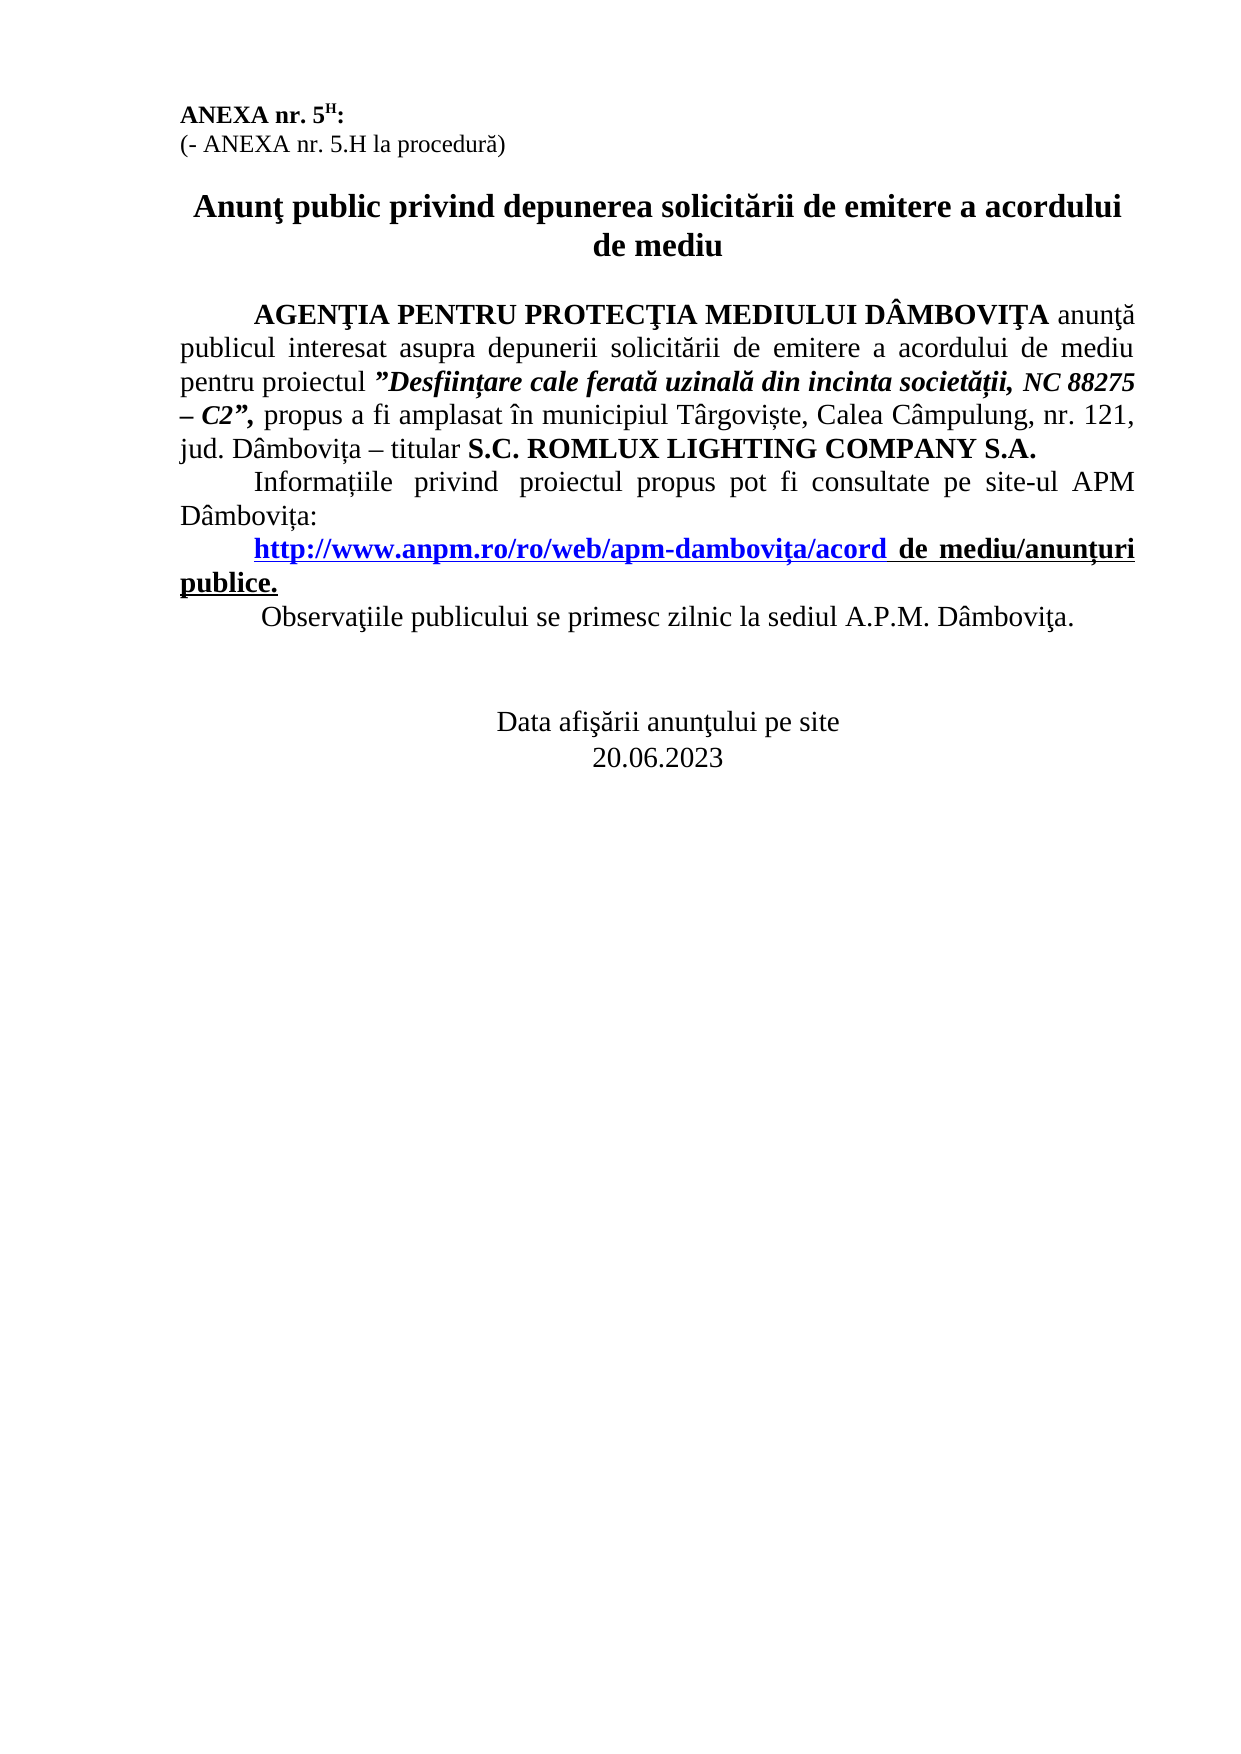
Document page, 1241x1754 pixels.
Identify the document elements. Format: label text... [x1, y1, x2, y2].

text Anunţ public privind depunerea solicitării de emitere a acordului de mediu [180, 187, 1135, 263]
text AGENŢIA PENTRU PROTECŢIA MEDIULUI DÂMBOVIŢA anunţă publicul interesat asupra depunerii solicitării de emitere a acordului de mediu pentru proiectul ”Desființare cale ferată uzinală din incinta societății, NC 88275 – C2”, propus a fi amplasat în municipiul Târgoviște, Calea Câmpulung, nr. 121, jud. Dâmbovița – titular S.C. ROMLUX LIGHTING COMPANY S.A. [180, 297, 1135, 464]
text Informațiile privind proiectul propus pot fi consultate pe site-ul APM Dâmbovița: [180, 464, 1135, 532]
text http://www.anpm.ro/ro/web/apm-dambovița/acord de mediu/anunțuri publice. [180, 532, 1135, 599]
table_header Data afişării anunţului pe site 20.06.2023 [158, 668, 1158, 777]
text Observaţiile publicului se primesc zilnic la sediul A.P.M. Dâmboviţa. [180, 599, 1135, 632]
text (- ANEXA nr. 5.H la procedură) [180, 129, 1135, 158]
text ANEXA nr. 5H: [180, 100, 1135, 129]
